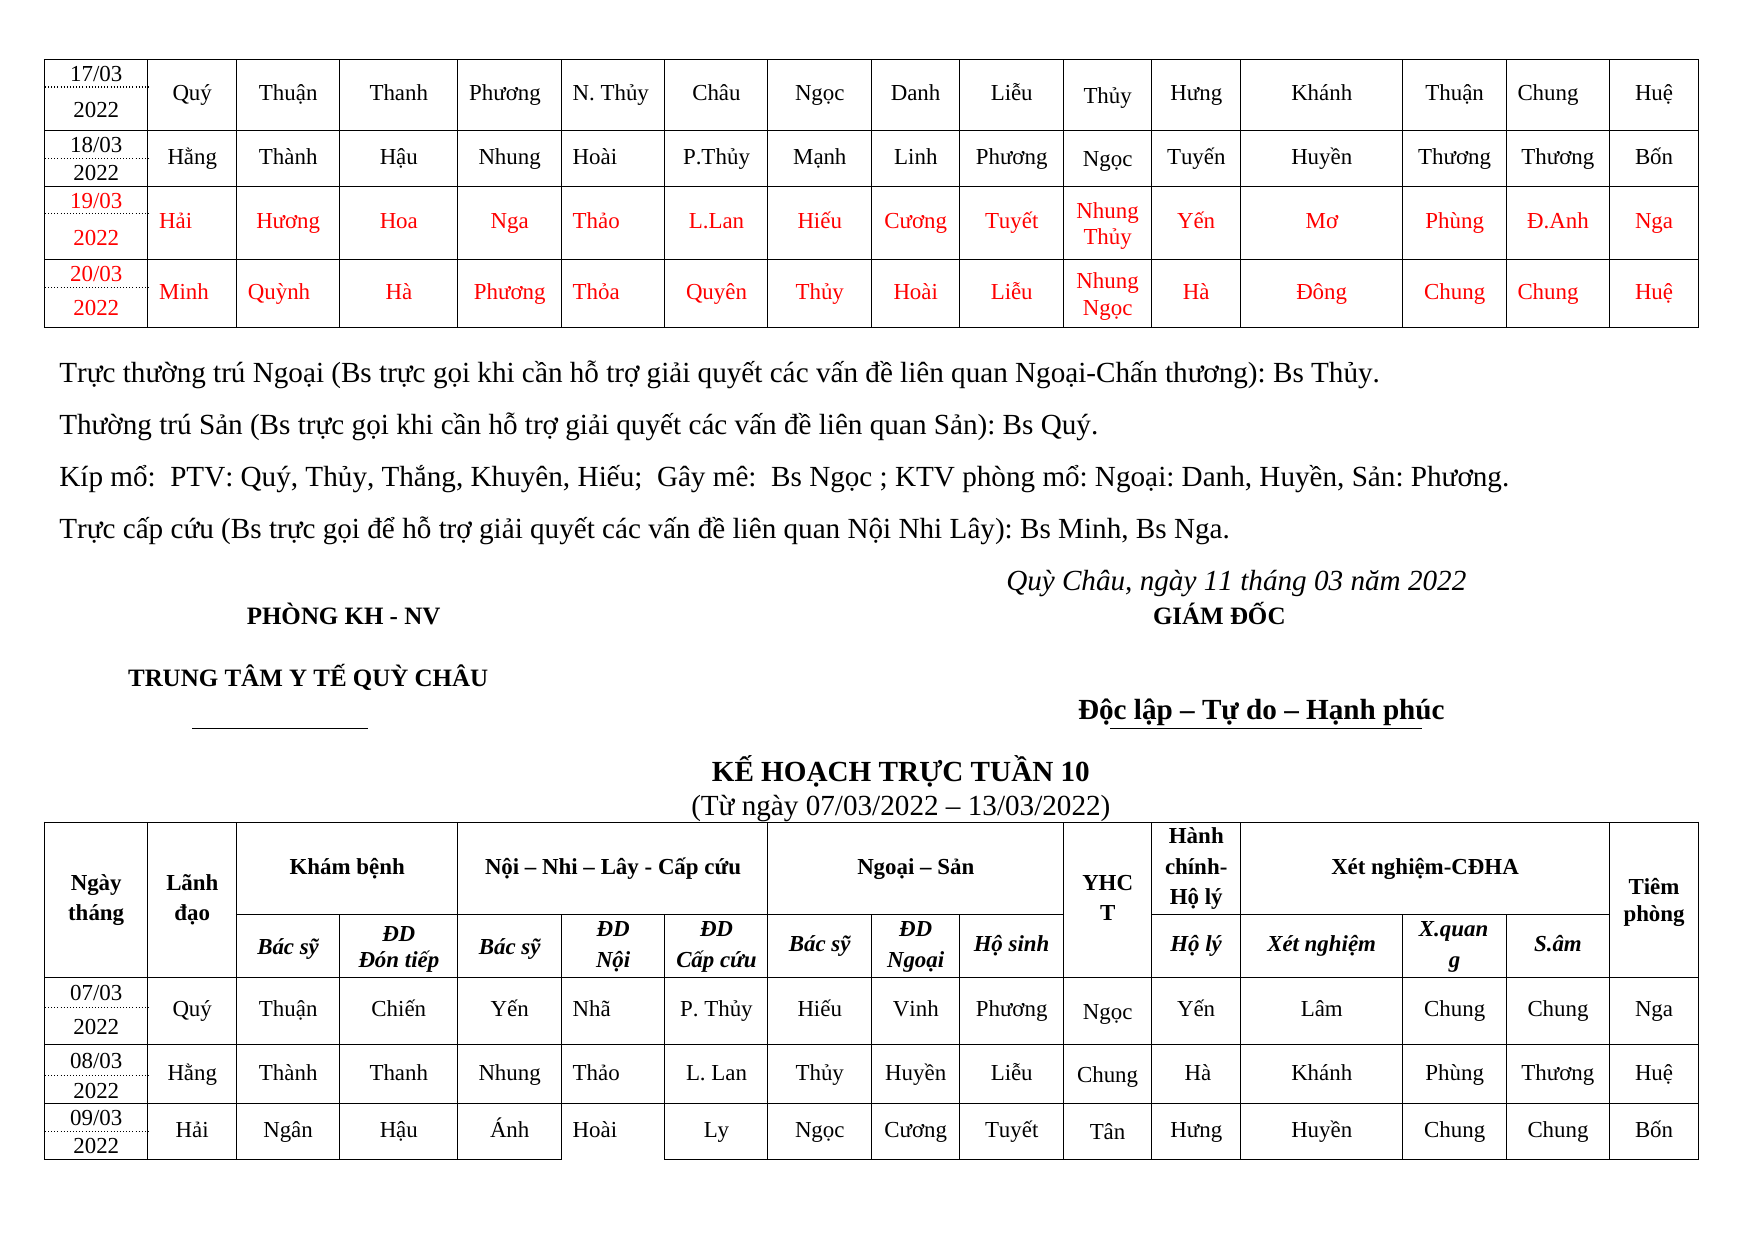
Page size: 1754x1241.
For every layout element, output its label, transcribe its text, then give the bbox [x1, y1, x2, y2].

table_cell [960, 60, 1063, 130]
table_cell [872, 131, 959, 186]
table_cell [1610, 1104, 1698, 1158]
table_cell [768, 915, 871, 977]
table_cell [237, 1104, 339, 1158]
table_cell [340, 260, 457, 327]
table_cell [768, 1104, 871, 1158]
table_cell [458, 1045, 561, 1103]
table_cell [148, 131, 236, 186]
text KẾ HOẠCH TRỰC TUẦN 10 [59, 754, 1742, 788]
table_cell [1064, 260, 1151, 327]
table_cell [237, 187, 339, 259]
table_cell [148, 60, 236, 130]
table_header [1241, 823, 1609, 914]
text PHÒNG KH - NV GIÁM ĐỐC [59, 601, 1742, 630]
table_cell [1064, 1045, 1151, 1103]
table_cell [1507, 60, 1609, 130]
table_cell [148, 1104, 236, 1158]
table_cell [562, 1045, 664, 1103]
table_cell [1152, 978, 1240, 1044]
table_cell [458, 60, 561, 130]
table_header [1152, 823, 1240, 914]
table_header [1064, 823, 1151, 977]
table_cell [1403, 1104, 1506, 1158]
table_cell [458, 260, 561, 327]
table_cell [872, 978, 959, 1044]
text Độc lập – Tự do – Hạnh phúc [59, 692, 1742, 726]
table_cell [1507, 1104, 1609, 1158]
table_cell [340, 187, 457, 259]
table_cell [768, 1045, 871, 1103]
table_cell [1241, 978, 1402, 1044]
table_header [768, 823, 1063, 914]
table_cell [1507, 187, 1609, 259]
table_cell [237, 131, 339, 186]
text Thường trú Sản (Bs trực gọi khi cần hỗ trợ giải quyết các vấn đề liên quan Sản): Bs Quý. [59, 393, 1742, 445]
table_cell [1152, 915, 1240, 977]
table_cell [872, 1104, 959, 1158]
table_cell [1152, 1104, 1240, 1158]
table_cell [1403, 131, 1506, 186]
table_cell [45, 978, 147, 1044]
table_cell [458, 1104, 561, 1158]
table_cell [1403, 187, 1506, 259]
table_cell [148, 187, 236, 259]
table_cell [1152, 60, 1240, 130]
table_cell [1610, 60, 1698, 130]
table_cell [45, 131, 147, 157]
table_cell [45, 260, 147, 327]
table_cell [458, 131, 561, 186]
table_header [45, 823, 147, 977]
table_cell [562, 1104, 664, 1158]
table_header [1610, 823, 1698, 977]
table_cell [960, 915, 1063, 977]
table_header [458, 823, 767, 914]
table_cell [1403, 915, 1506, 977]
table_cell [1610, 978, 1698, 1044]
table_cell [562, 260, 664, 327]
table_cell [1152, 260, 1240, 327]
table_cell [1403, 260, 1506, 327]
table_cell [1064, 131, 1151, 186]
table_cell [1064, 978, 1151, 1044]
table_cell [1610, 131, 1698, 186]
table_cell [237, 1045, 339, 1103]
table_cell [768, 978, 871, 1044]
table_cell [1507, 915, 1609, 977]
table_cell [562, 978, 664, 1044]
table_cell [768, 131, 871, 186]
text Trực thường trú Ngoại (Bs trực gọi khi cần hỗ trợ giải quyết các vấn đề liên quan Ngoại-Chấn thương): Bs Thủy. [59, 341, 1742, 393]
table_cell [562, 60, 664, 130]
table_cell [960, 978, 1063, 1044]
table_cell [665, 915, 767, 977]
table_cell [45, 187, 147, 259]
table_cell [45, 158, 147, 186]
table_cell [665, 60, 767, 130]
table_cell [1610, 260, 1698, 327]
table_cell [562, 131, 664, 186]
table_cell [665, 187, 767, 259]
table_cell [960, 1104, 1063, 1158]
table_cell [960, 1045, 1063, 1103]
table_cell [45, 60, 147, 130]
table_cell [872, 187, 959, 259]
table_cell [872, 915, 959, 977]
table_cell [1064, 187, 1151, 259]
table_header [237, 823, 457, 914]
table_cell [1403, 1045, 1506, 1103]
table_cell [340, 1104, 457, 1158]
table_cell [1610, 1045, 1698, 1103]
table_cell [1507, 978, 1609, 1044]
text (Từ ngày 07/03/2022 – 13/03/2022) [59, 788, 1742, 822]
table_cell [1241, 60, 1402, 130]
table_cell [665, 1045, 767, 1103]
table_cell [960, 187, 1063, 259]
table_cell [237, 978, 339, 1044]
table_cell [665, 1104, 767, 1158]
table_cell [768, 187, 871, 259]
text Kíp mổ: PTV: Quý, Thủy, Thắng, Khuyên, Hiếu; Gây mê: Bs Ngọc ; KTV phòng mổ: Ngoại: Danh, Huyền, Sản: Phương. [59, 445, 1742, 497]
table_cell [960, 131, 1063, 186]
text TRUNG TÂM Y TẾ QUỲ CHÂU [59, 663, 1742, 692]
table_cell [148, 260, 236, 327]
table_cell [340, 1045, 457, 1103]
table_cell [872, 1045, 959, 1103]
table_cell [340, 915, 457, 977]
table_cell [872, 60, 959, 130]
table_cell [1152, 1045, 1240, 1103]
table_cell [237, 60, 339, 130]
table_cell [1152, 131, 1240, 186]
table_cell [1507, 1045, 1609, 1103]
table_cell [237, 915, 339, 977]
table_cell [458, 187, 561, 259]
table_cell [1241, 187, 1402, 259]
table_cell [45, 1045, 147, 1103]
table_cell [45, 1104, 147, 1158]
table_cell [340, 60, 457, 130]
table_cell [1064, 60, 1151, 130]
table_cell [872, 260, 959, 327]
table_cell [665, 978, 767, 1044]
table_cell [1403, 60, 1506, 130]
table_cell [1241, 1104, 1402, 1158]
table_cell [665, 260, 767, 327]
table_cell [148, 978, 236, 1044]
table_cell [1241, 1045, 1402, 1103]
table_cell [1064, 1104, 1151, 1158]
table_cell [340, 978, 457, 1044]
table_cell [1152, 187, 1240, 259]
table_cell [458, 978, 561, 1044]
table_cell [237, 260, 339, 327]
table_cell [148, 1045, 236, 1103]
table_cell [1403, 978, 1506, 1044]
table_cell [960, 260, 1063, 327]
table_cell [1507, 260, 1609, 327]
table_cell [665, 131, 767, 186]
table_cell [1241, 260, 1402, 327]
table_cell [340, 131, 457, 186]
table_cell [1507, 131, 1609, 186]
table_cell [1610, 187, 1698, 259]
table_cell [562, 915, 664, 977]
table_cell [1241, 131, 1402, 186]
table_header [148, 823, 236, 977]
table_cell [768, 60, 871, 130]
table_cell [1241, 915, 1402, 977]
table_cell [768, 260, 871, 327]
text Trực cấp cứu (Bs trực gọi để hỗ trợ giải quyết các vấn đề liên quan Nội Nhi Lây): Bs Minh, Bs Nga. Quỳ Châu, ngày 11 tháng 03 năm 2022 [59, 497, 1742, 601]
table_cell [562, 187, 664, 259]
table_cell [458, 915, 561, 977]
